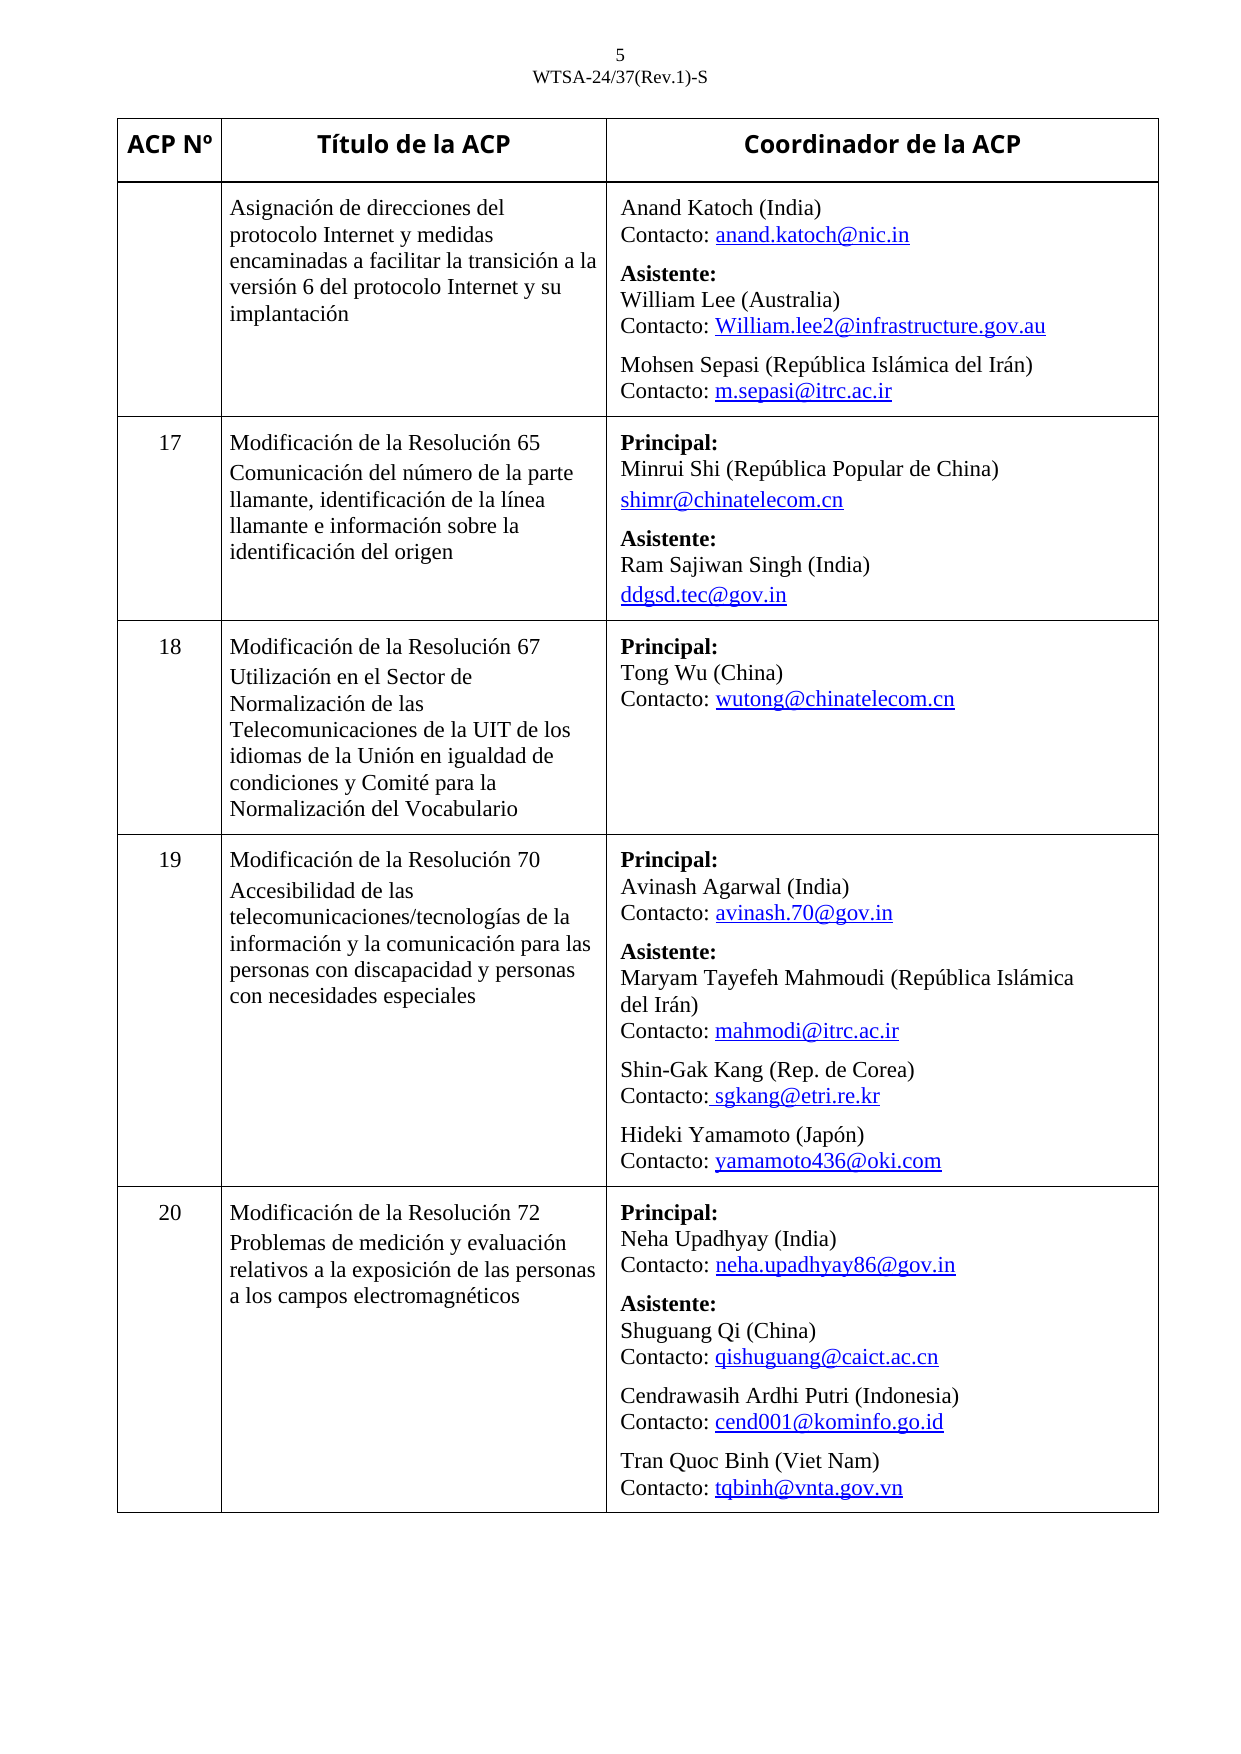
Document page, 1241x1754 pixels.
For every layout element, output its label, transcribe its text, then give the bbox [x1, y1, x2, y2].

table_cell 18 [118, 621, 221, 833]
table_cell Modificación de la Resolución 65 Comunicación del número de la parte llamante, identificación de la línea llamante e información sobre la identificación del origen [222, 417, 606, 620]
table_cell 20 [118, 1187, 221, 1512]
table_cell Principal: Neha Upadhyay (India) Contacto: neha.upadhyay86@gov.in Asistente: Shuguang Qi (China) Contacto: qishuguang@caict.ac.cn Cendrawasih Ardhi Putri (Indonesia) Contacto: cend001@kominfo.go.id Tran Quoc Binh (Viet Nam) Contacto: tqbinh@vnta.gov.vn [607, 1187, 1158, 1512]
table_cell Modificación de la Resolución 72 Problemas de medición y evaluación relativos a la exposición de las personas a los campos electromagnéticos [222, 1187, 606, 1512]
table_cell Modificación de la Resolución 67 Utilización en el Sector de Normalización de las Telecomunicaciones de la UIT de los idiomas de la Unión en igualdad de condiciones y Comité para la Normalización del Vocabulario [222, 621, 606, 833]
table_header Coordinador de la ACP [607, 119, 1158, 181]
table_header ACP Nº [118, 119, 221, 181]
table_cell Modificación de la Resolución 70 Accesibilidad de las telecomunicaciones/tecnologías de la información y la comunicación para las personas con discapacidad y personas con necesidades especiales [222, 835, 606, 1186]
table_cell 19 [118, 835, 221, 1186]
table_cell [607, 183, 1158, 416]
table_cell Principal: Minrui Shi (República Popular de China) shimr@chinatelecom.cn Asistente: Ram Sajiwan Singh (India) ddgsd.tec@gov.in [607, 417, 1158, 620]
table_cell 17 [118, 417, 221, 620]
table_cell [222, 183, 606, 416]
table_header Título de la ACP [222, 119, 606, 181]
table_cell Principal: Tong Wu (China) Contacto: wutong@chinatelecom.cn [607, 621, 1158, 833]
table_cell Principal: Avinash Agarwal (India) Contacto: avinash.70@gov.in Asistente: Maryam Tayefeh Mahmoudi (República Islámica del Irán) Contacto: mahmodi@itrc.ac.ir Shin-Gak Kang (Rep. de Corea) Contacto: sgkang@etri.re.kr Hideki Yamamoto (Japón) Contacto: yamamoto436@oki.com [607, 835, 1158, 1186]
table_cell 16 [118, 183, 221, 416]
